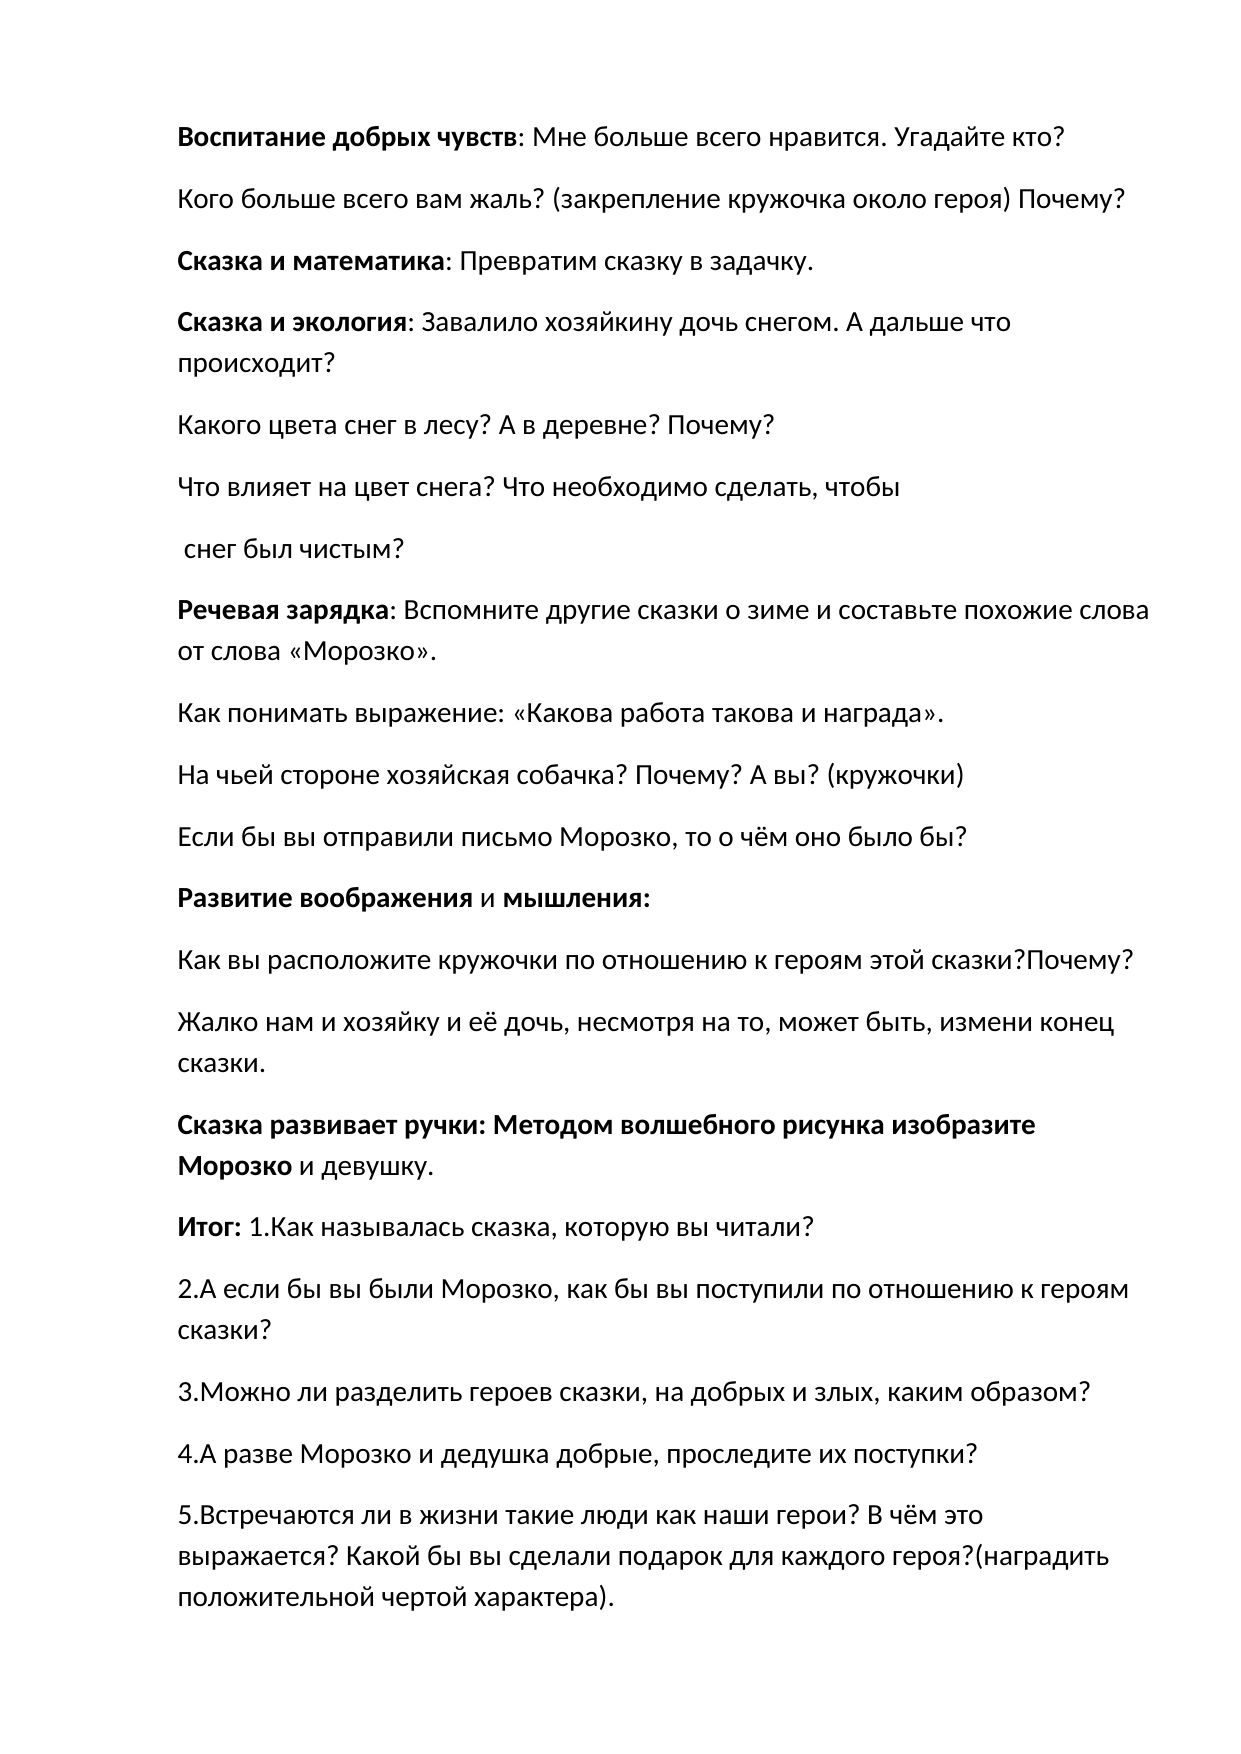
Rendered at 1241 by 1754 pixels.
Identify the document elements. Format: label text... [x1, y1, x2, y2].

text Итог: 1.Как называлась сказка, которую вы читали? [177, 1208, 1152, 1244]
text Сказка развивает ручки: Методом волшебного рисунка изобразите Морозко и девушку. [177, 1106, 1152, 1182]
text На чьей стороне хозяйская собачка? Почему? А вы? (кружочки) [177, 756, 1152, 792]
text 2.А если бы вы были Морозко, как бы вы поступили по отношению к героям сказки? [177, 1270, 1152, 1347]
text Как вы расположите кружочки по отношению к героям этой сказки?Почему? [177, 941, 1152, 977]
text 5.Встречаются ли в жизни такие люди как наши герои? В чём это выражается? Какой бы вы сделали подарок для каждого героя?(наградить положительной чертой характера). [177, 1496, 1152, 1614]
text Развитие воображения и мышления: [177, 879, 1152, 915]
text Жалко нам и хозяйку и её дочь, несмотря на то, может быть, измени конец сказки. [177, 1003, 1152, 1079]
text Сказка и экология: Завалило хозяйкину дочь снегом. А дальше что происходит? [177, 303, 1152, 380]
text Какого цвета снег в лесу? А в деревне? Почему? [177, 406, 1152, 442]
text Если бы вы отправили письмо Морозко, то о чём оно было бы? [177, 818, 1152, 853]
text Сказка и математика: Превратим сказку в задачку. [177, 242, 1152, 277]
text Что влияет на цвет снега? Что необходимо сделать, чтобы [177, 468, 1152, 503]
text Воспитание добрых чувств: Мне больше всего нравится. Угадайте кто? [177, 118, 1152, 154]
text Речевая зарядка: Вспомните другие сказки о зиме и составьте похожие слова от слова «Морозко». [177, 591, 1152, 668]
text снег был чистым? [177, 530, 1152, 565]
text Кого больше всего вам жаль? (закрепление кружочка около героя) Почему? [177, 180, 1152, 216]
text 4.А разве Морозко и дедушка добрые, проследите их поступки? [177, 1435, 1152, 1470]
text Как понимать выражение: «Какова работа такова и награда». [177, 694, 1152, 730]
text 3.Можно ли разделить героев сказки, на добрых и злых, каким образом? [177, 1373, 1152, 1408]
